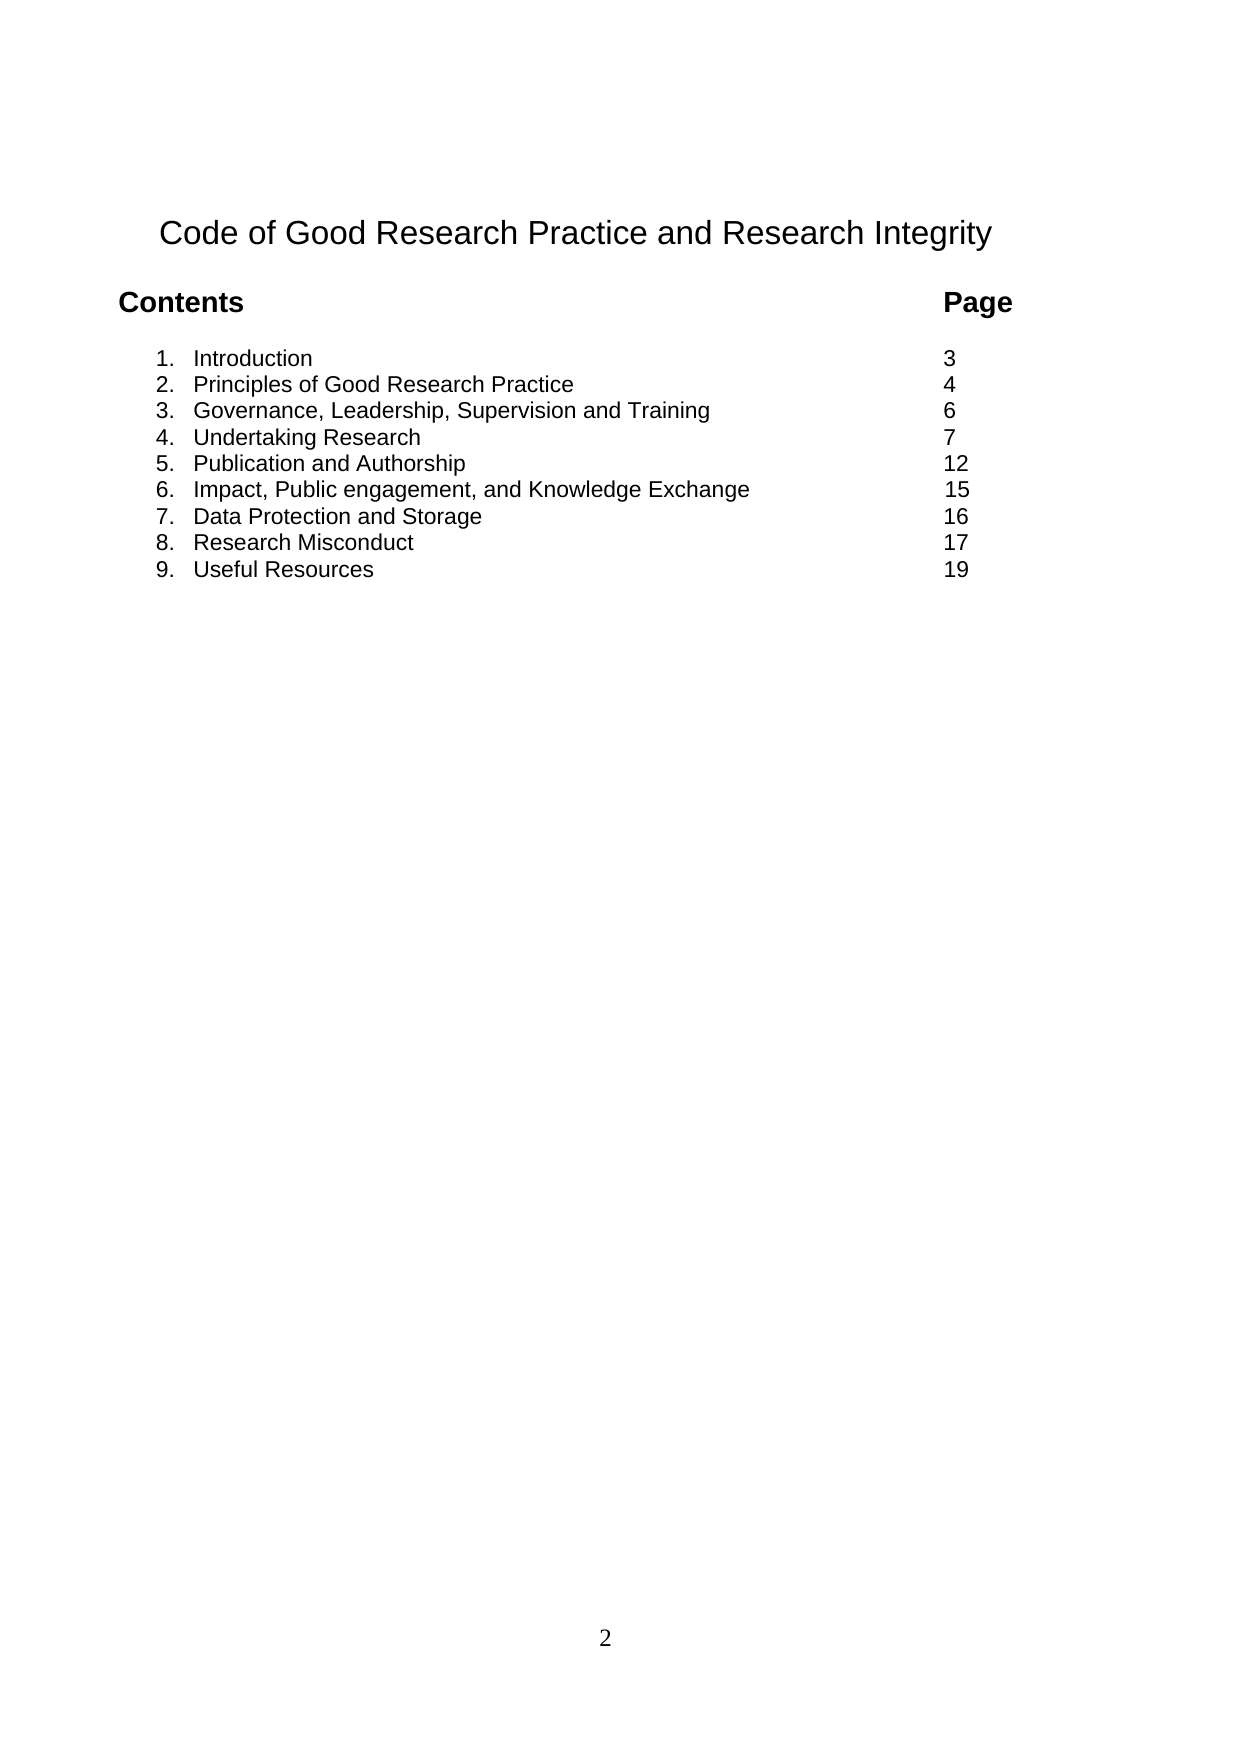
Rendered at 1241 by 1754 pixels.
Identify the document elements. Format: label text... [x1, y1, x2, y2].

list Principles of Good Research Practice 4 [156, 371, 1092, 397]
list Research Misconduct 17 [156, 529, 1092, 556]
text Code of Good Research Practice and Research Integrity [59, 213, 1092, 251]
text Contents Page [118, 285, 1092, 318]
list Data Protection and Storage 16 [156, 503, 1092, 529]
list Impact, Public engagement, and Knowledge Exchange 15 [156, 476, 1092, 503]
list Publication and Authorship 12 [156, 450, 1092, 476]
list Introduction 3 [156, 345, 1092, 371]
list Undertaking Research 7 [156, 424, 1092, 450]
list Useful Resources 19 [156, 556, 1092, 582]
list Governance, Leadership, Supervision and Training 6 [156, 397, 1092, 424]
